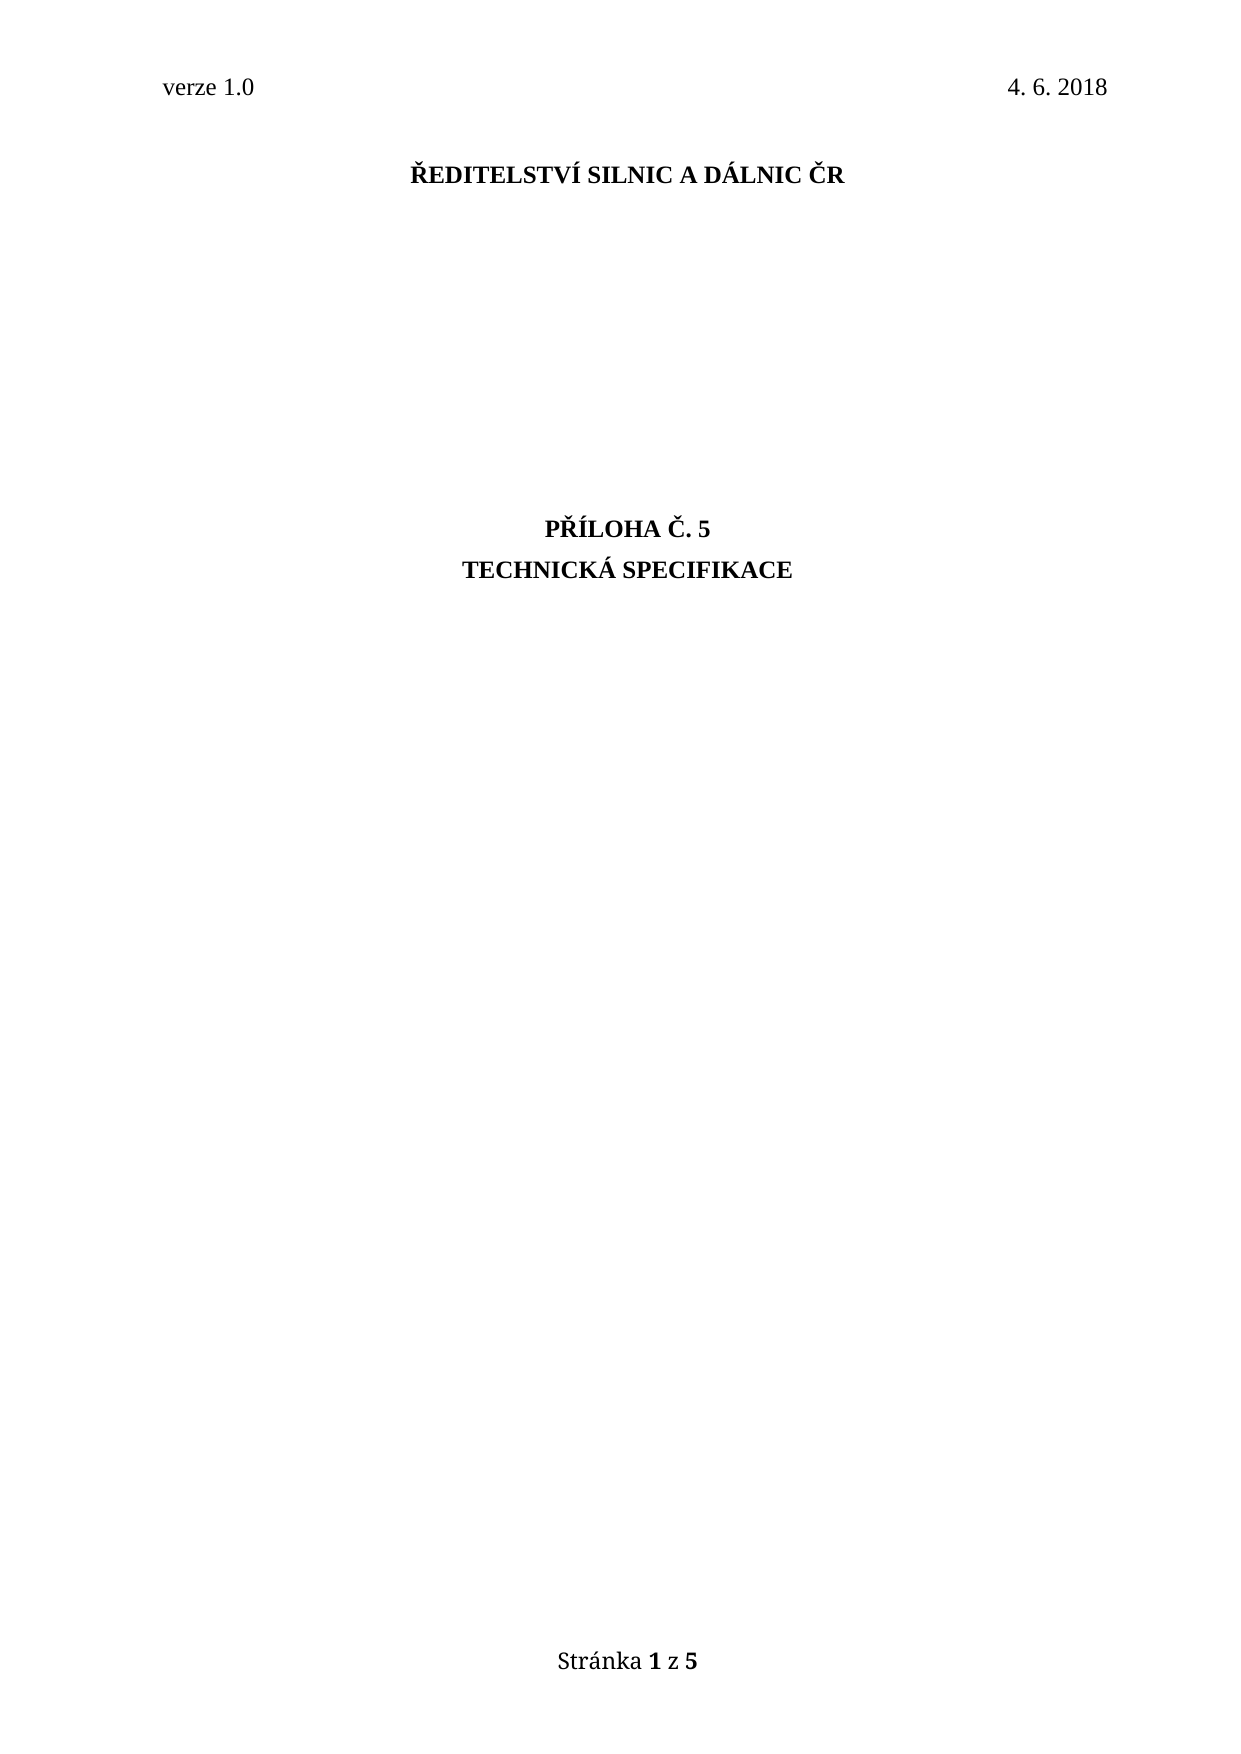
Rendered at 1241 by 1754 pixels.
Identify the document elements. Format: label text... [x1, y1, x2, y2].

subtitle ŘEDITELSTVÍ SILNIC A DÁLNIC ČR [162, 160, 1092, 189]
text PŘÍLOHA Č. 5 [162, 514, 1092, 543]
text TECHNICKÁ SPECIFIKACE [162, 555, 1092, 584]
